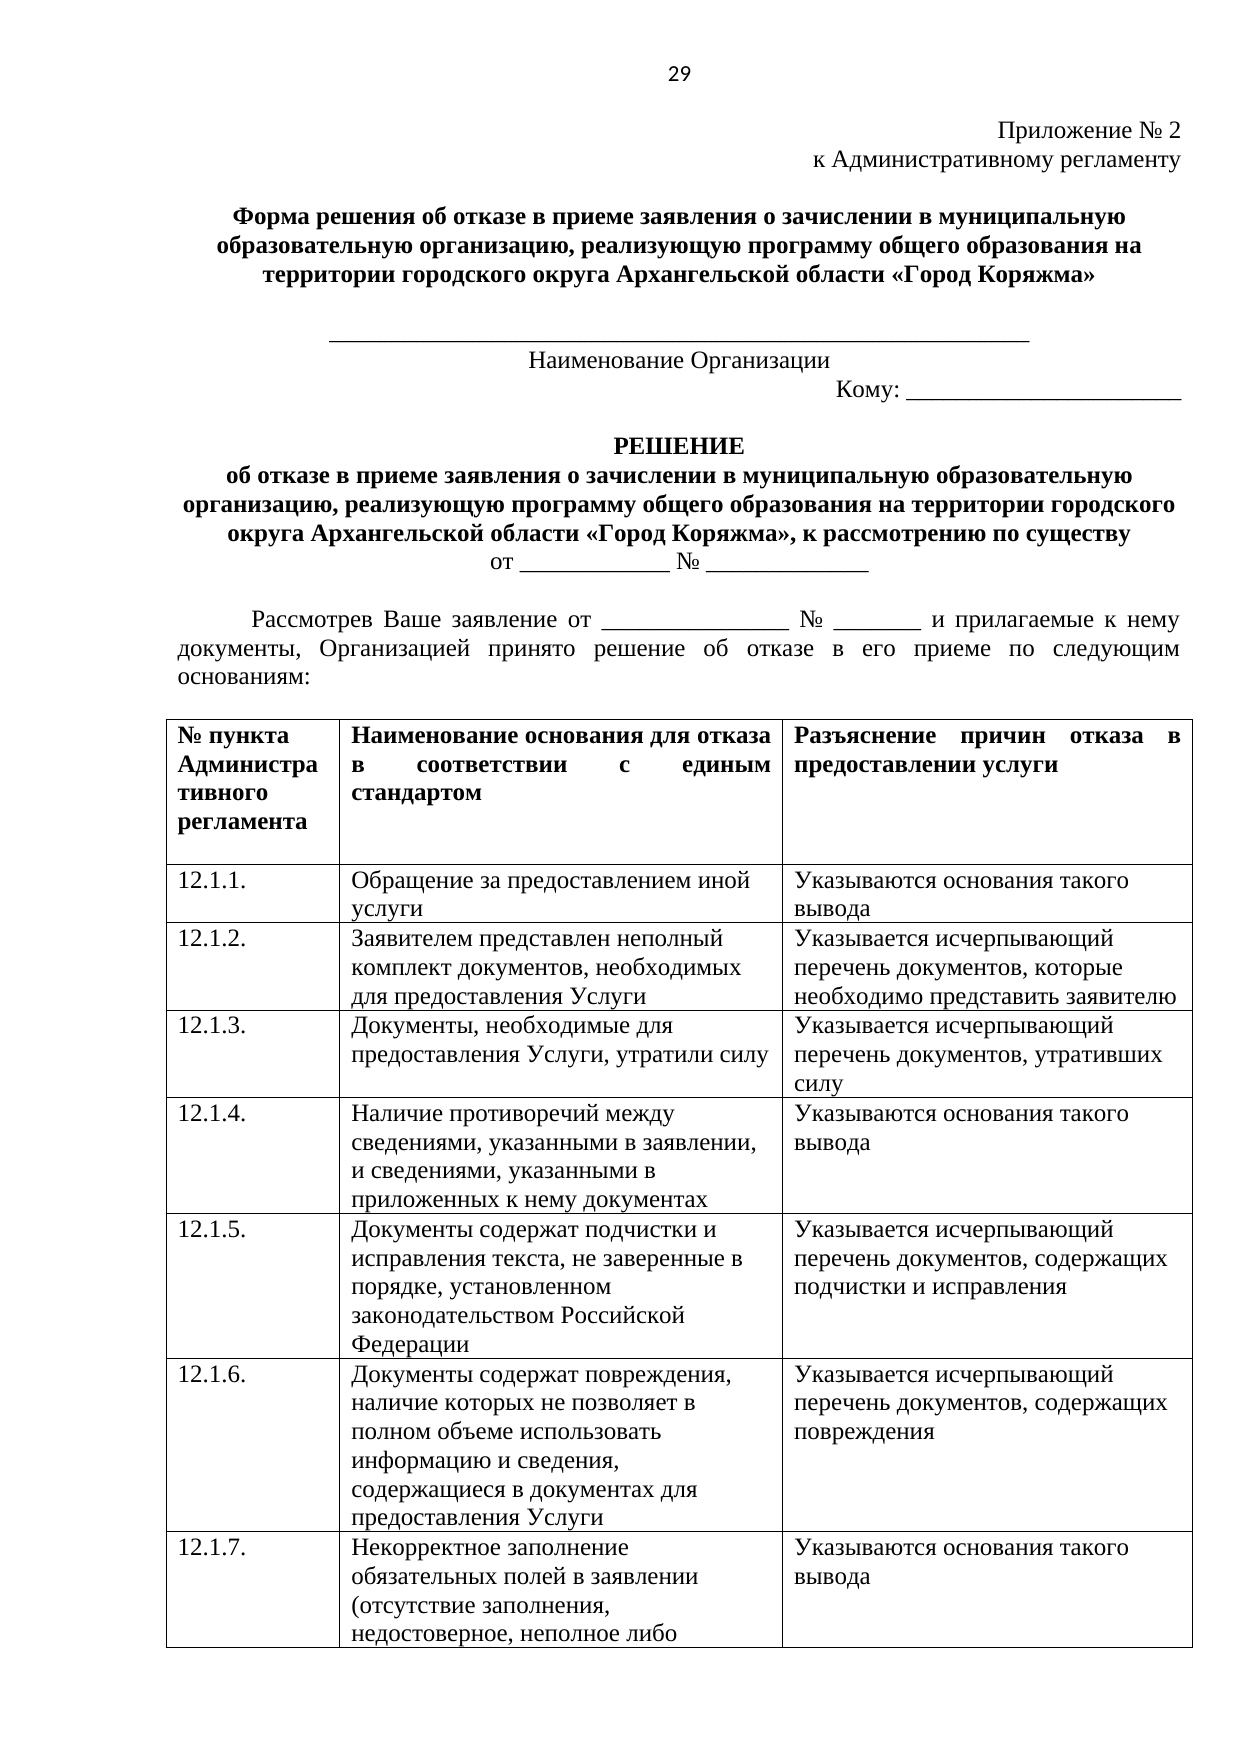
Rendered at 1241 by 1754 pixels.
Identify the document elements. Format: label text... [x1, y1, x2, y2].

text от ____________ № _____________ [177, 546, 1181, 575]
table_header Разъяснение причин отказа в предоставлении услуги [783, 720, 1192, 864]
table_cell 12.1.4. [167, 1098, 339, 1213]
text РЕШЕНИЕ [177, 431, 1181, 460]
table_cell 12.1.5. [167, 1214, 339, 1358]
text Форма решения об отказе в приеме заявления о зачислении в муниципальную образовательную организацию, реализующую программу общего образования на территории городского округа Архангельской области «Город Коряжма» [177, 201, 1181, 288]
table_cell Указывается исчерпывающий перечень документов, содержащих повреждения [783, 1359, 1192, 1531]
table_cell Документы содержат подчистки и исправления текста, не заверенные в порядке, установленном законодательством Российской Федерации [340, 1214, 782, 1358]
text к Административному регламенту [177, 144, 1181, 173]
table_cell Документы, необходимые для предоставления Услуги, утратили силу [340, 1011, 782, 1097]
table_cell Заявителем представлен неполный комплект документов, необходимых для предоставления Услуги [340, 923, 782, 1009]
text Рассмотрев Ваше заявление от _______________ № _______ и прилагаемые к нему документы, Организацией принято решение об отказе в его приеме по следующим основаниям: [177, 604, 1181, 690]
table_cell Указывается исчерпывающий перечень документов, которые необходимо представить заявителю [783, 923, 1192, 1009]
table_cell Документы содержат повреждения, наличие которых не позволяет в полном объеме использовать информацию и сведения, содержащиеся в документах для предоставления Услуги [340, 1359, 782, 1531]
table_cell 12.1.7. [167, 1532, 339, 1647]
table_cell 12.1.2. [167, 923, 339, 1009]
table_cell 12.1.6. [167, 1359, 339, 1531]
table_header Наименование основания для отказа в соответствии с единым стандартом [340, 720, 782, 864]
table_cell 12.1.3. [167, 1011, 339, 1097]
text об отказе в приеме заявления о зачислении в муниципальную образовательную организацию, реализующую программу общего образования на территории городского округа Архангельской области «Город Коряжма», к рассмотрению по существу [177, 460, 1181, 546]
table_cell 12.1.1. [167, 865, 339, 922]
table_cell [340, 1532, 782, 1647]
text Наименование Организации [177, 345, 1181, 374]
table_cell Наличие противоречий между сведениями, указанными в заявлении, и сведениями, указанными в приложенных к нему документах [340, 1098, 782, 1213]
text Кому: ______________________ [177, 374, 1181, 403]
text Приложение № 2 [177, 115, 1181, 144]
table_cell Указывается исчерпывающий перечень документов, содержащих подчистки и исправления [783, 1214, 1192, 1358]
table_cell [783, 1532, 1192, 1647]
table_cell Указываются основания такого вывода [783, 1098, 1192, 1213]
table_cell Обращение за предоставлением иной услуги [340, 865, 782, 922]
table_cell Указывается исчерпывающий перечень документов, утративших силу [783, 1011, 1192, 1097]
text ________________________________________________________ [177, 316, 1181, 345]
table_cell Указываются основания такого вывода [783, 865, 1192, 922]
table_header № пункта Административного регламента [167, 720, 339, 864]
